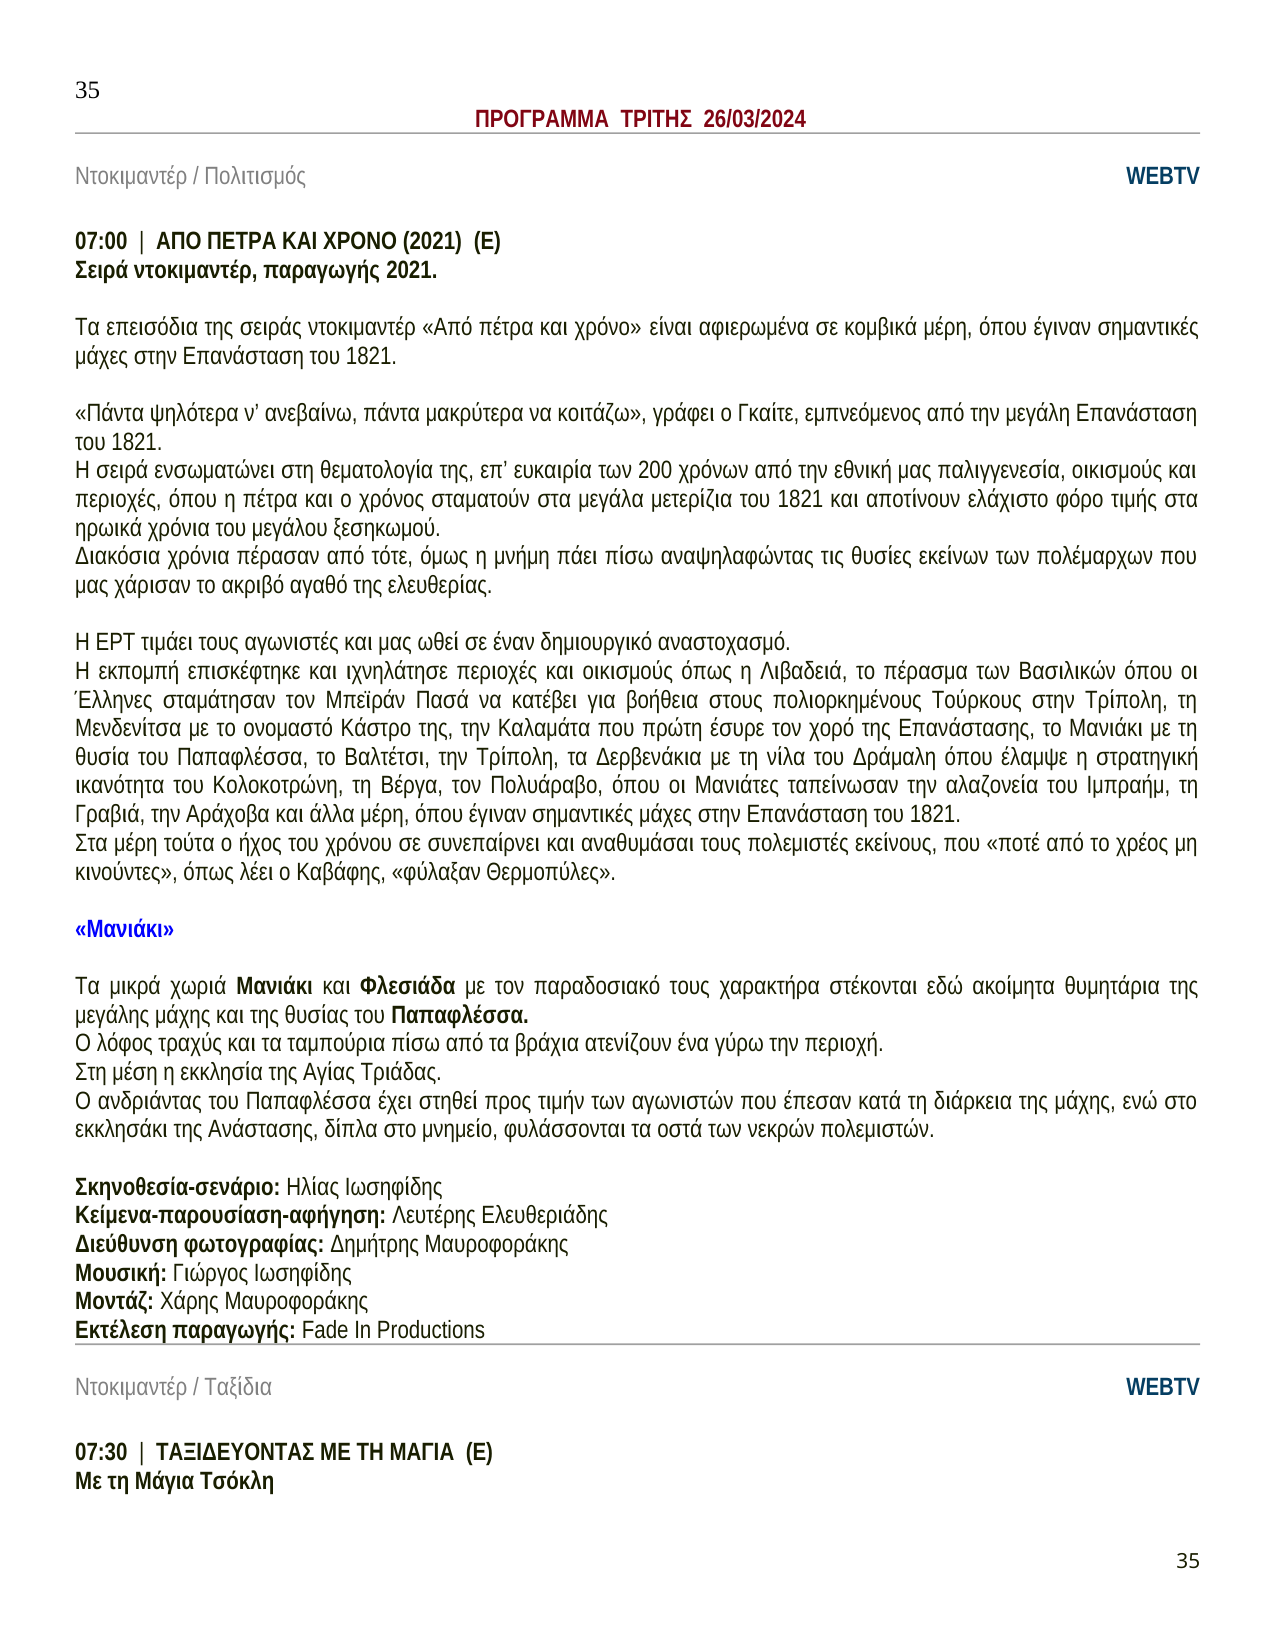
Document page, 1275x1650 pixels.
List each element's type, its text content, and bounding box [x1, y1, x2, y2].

text Διακόσια χρόνια πέρασαν από τότε, όμως η μνήμη πάει πίσω αναψηλαφώντας τις θυσίες εκείνων των πολέμαρχων που μας χάρισαν το ακριβό αγαθό της ελευθερίας. [75, 541, 1200, 599]
text 07:30 | ΤΑΞΙΔΕΥΟΝΤΑΣ ΜΕ ΤΗ ΜΑΓΙΑ (E) [75, 1429, 1200, 1466]
text ΠΡΟΓΡΑΜΜΑ ΤΡΙΤΗΣ 26/03/2024 [75, 104, 1200, 132]
text Ο ανδριάντας του Παπαφλέσσα έχει στηθεί προς τιμήν των αγωνιστών που έπεσαν κατά τη διάρκεια της μάχης, ενώ στο εκκλησάκι της Ανάστασης, δίπλα στο μνημείο, φυλάσσονται τα οστά των νεκρών πολεμιστών. [75, 1086, 1200, 1143]
text Σειρά ντοκιμαντέρ, παραγωγής 2021. [75, 255, 1200, 283]
text Τα επεισόδια της σειράς ντοκιμαντέρ «Από πέτρα και χρόνο» είναι αφιερωμένα σε κομβικά μέρη, όπου έγιναν σημαντικές μάχες στην Επανάσταση του 1821. [75, 312, 1200, 369]
text Τα μικρά χωριά Μανιάκι και Φλεσιάδα με τον παραδοσιακό τους χαρακτήρα στέκονται εδώ ακοίμητα θυμητάρια της μεγάλης μάχης και της θυσίας του Παπαφλέσσα. [75, 971, 1200, 1028]
text Στη μέση η εκκλησία της Αγίας Τριάδας. [75, 1057, 1200, 1086]
text «Πάντα ψηλότερα ν’ ανεβαίνω, πάντα μακρύτερα να κοιτάζω», γράφει ο Γκαίτε, εμπνεόμενος από την μεγάλη Επανάσταση του 1821. [75, 398, 1200, 455]
text Ο λόφος τραχύς και τα ταμπούρια πίσω από τα βράχια ατενίζουν ένα γύρω την περιοχή. [75, 1028, 1200, 1057]
table_header Ντοκιμαντέρ / Ταξίδια [75, 1372, 637, 1401]
text Η εκπομπή επισκέφτηκε και ιχνηλάτησε περιοχές και οικισμούς όπως η Λιβαδειά, το πέρασμα των Βασιλικών όπου οι Έλληνες σταμάτησαν τον Μπεϊράν Πασά να κατέβει για βοήθεια στους πολιορκημένους Τούρκους στην Τρίπολη, τη Μενδενίτσα με το ονομαστό Κάστρο της, την Καλαμάτα που πρώτη έσυρε τον χορό της Επανάστασης, το Μανιάκι με τη θυσία του Παπαφλέσσα, το Βαλτέτσι, την Τρίπολη, τα Δερβενάκια με τη νίλα του Δράμαλη όπου έλαμψε η στρατηγική ικανότητα του Κολοκοτρώνη, τη Βέργα, τον Πολυάραβο, όπου οι Μανιάτες ταπείνωσαν την αλαζονεία του Ιμπραήμ, τη Γραβιά, την Αράχοβα και άλλα μέρη, όπου έγιναν σημαντικές μάχες στην Επανάσταση του 1821. [75, 656, 1200, 828]
text 07:00 | ΑΠΟ ΠΕΤΡΑ ΚΑΙ ΧΡΟΝΟ (2021) (E) [75, 190, 1200, 255]
text Η ΕΡΤ τιμάει τους αγωνιστές και μας ωθεί σε έναν δημιουργικό αναστοχασμό. [75, 627, 1200, 656]
text Στα μέρη τούτα ο ήχος του χρόνου σε συνεπαίρνει και αναθυμάσαι τους πολεμιστές εκείνους, που «ποτέ από το χρέος μη κινούντες», όπως λέει ο Καβάφης, «φύλαξαν Θερμοπύλες». [75, 828, 1200, 885]
text Με τη Μάγια Τσόκλη [75, 1466, 1200, 1494]
table_header Ντοκιμαντέρ / Πολιτισμός [75, 161, 637, 190]
text Σκηνοθεσία-σενάριο: Ηλίας Ιωσηφίδης Κείμενα-παρουσίαση-αφήγηση: Λευτέρης Ελευθεριάδης Διεύθυνση φωτογραφίας: Δημήτρης Μαυροφοράκης Μουσική: Γιώργος Ιωσηφίδης Μοντάζ: Χάρης Μαυροφοράκης Εκτέλεση παραγωγής: Fade In Productions [75, 1143, 1200, 1343]
text Η σειρά ενσωματώνει στη θεματολογία της, επ’ ευκαιρία των 200 χρόνων από την εθνική μας παλιγγενεσία, οικισμούς και περιοχές, όπου η πέτρα και ο χρόνος σταματούν στα μεγάλα μετερίζια του 1821 και αποτίνουν ελάχιστο φόρο τιμής στα ηρωικά χρόνια του μεγάλου ξεσηκωμού. [75, 455, 1200, 541]
text «Μανιάκι» [75, 914, 1200, 942]
text 02:00 | ΜΑΝΤΩ ΜΑΥΡΟΓΕΝΟΥΣ - ΕΡΤ ΑΡΧΕΙΟ (E) 04:00 | ΛΑΣΚΑΡΙΝΑ ΜΠΟΥΜΠΟΥΛΙΝΑ - ΕΡΤ ΑΡΧΕΙΟ (E) 05:00 | ΚΑΛΛΙΤΕΧΝΙΚΟ ΚΑΦΕΝΕΙΟ - ΕΡΤ ΑΡΧΕΙΟ (E) 06:00 | Η ΜΗΧΑΝΗ ΤΟΥ ΧΡΟΝΟΥ (E) [75, 75, 1200, 104]
table_header WEBTV [638, 161, 1200, 190]
table_header WEBTV [638, 1372, 1200, 1401]
